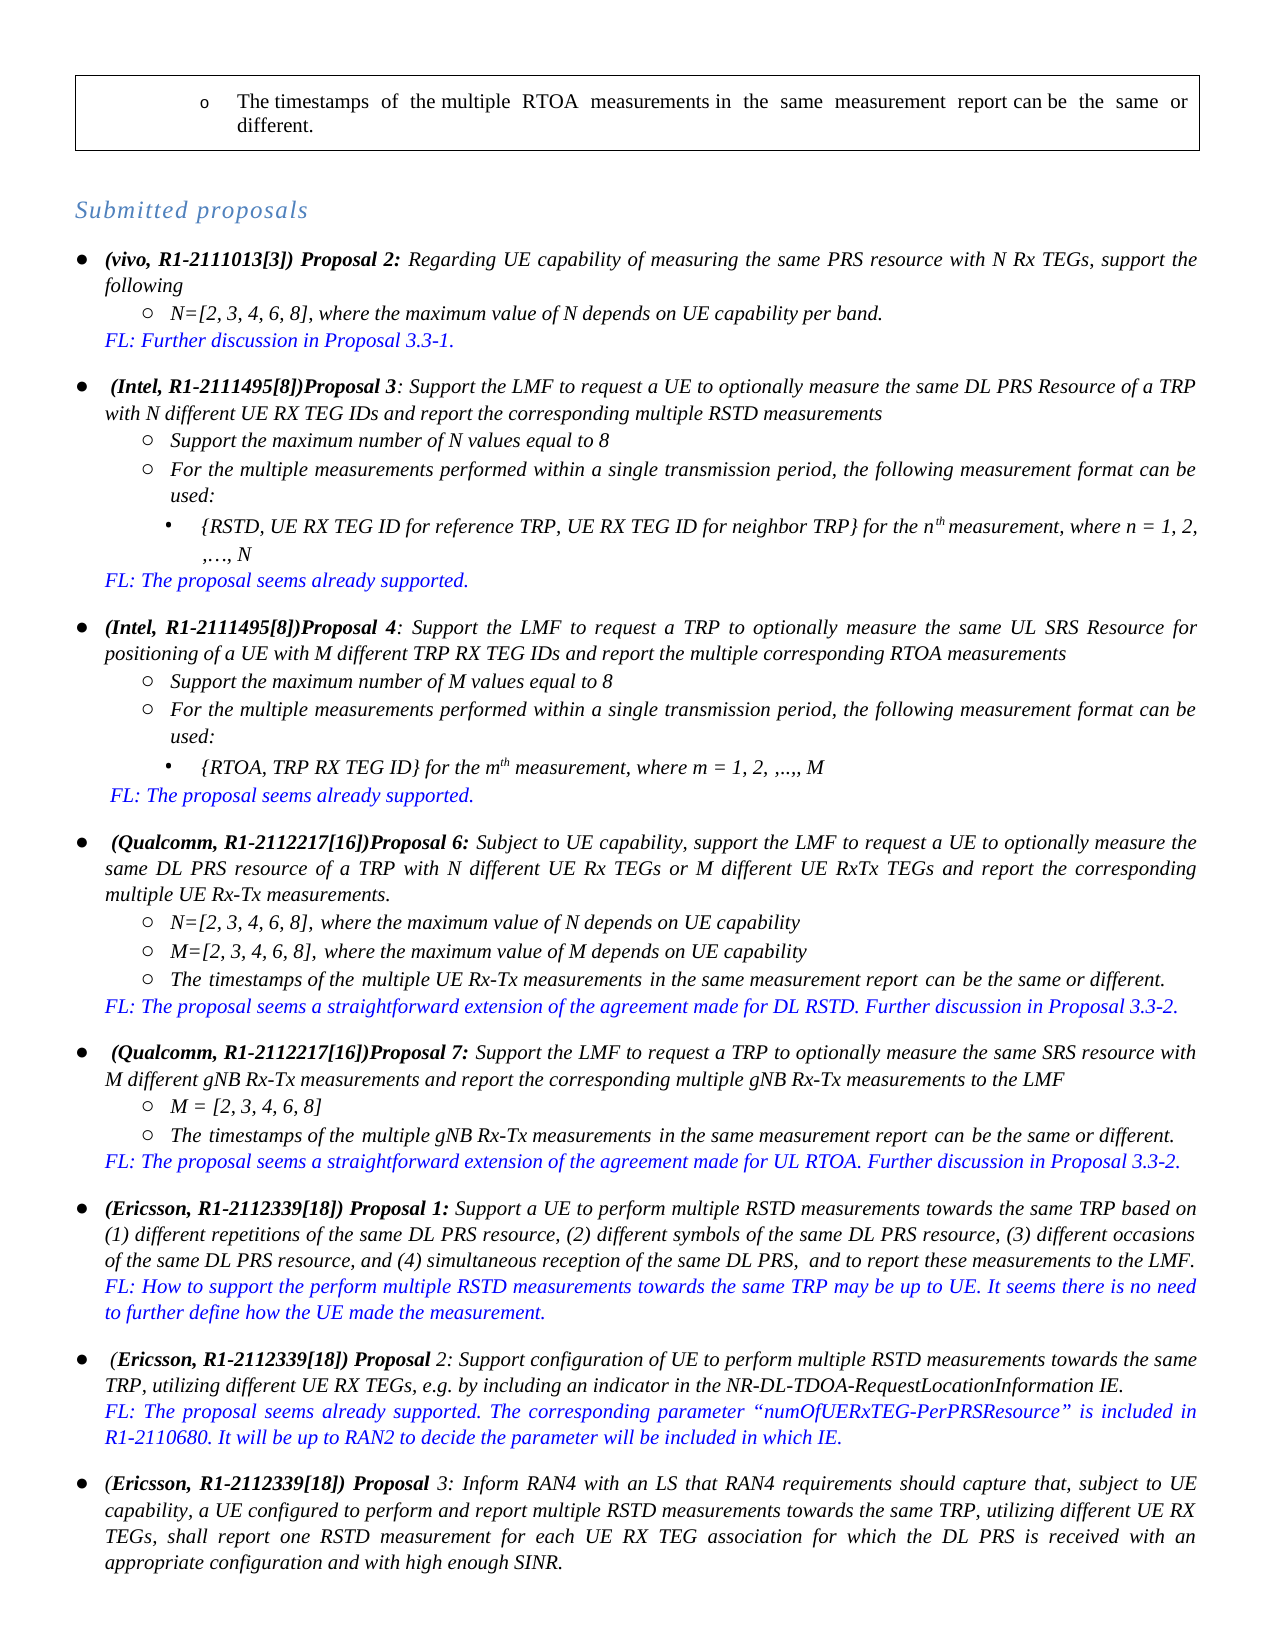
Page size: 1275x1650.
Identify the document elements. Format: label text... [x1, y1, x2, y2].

text FL: How to support the perform multiple RSTD measurements towards the same TRP may be up to UE. It seems there is no need to further define how the UE made the measurement. [104, 1274, 1200, 1324]
list {RSTD, UE RX TEG ID for reference TRP, UE RX TEG ID for neighbor TRP} for the nth measurement, where n = 1, 2, ‚…, N [164, 509, 1200, 566]
text FL: The proposal seems a straightforward extension of the agreement made for DL RSTD. Further discussion in Proposal 3.3-2. [75, 993, 1200, 1018]
list (Intel, R1-2111495[8])Proposal 3: Support the LMF to request a UE to optionally measure the same DL PRS Resource of a TRP with N different UE RX TEG IDs and report the corresponding multiple RSTD measurements [75, 372, 1200, 425]
list (Ericsson, R1-2112339[18]) Proposal 3: Inform RAN4 with an LS that RAN4 requirements should capture that, subject to UE capability, a UE configured to perform and report multiple RSTD measurements towards the same TRP, utilizing different UE RX TEGs, shall report one RSTD measurement for each UE RX TEG association for which the DL PRS is received with an appropriate configuration and with high enough SINR. [75, 1469, 1200, 1574]
text FL: The proposal seems already supported. The corresponding parameter “numOfUERxTEG-PerPRSResource” is included in R1-2110680. It will be up to RAN2 to decide the parameter will be included in which IE. [104, 1399, 1200, 1449]
list (vivo, R1-2111013[3]) Proposal 2: Regarding UE capability of measuring the same PRS resource with N Rx TEGs, support the following [75, 245, 1200, 297]
list For the multiple measurements performed within a single transmission period, the following measurement format can be used: [141, 696, 1200, 748]
list For the multiple measurements performed within a single transmission period, the following measurement format can be used: [141, 455, 1200, 507]
list (Qualcomm, R1-2112217[16])Proposal 6: Subject to UE capability, support the LMF to request a UE to optionally measure the same DL PRS resource of a TRP with N different UE Rx TEGs or M different UE RxTx TEGs and report the corresponding multiple UE Rx-Tx measurements. [75, 828, 1200, 906]
list Support the maximum number of N values equal to 8 [141, 427, 1200, 453]
list N=[2, 3, 4, 6, 8], where the maximum value of N depends on UE capability per band. [141, 299, 1200, 326]
list (Intel, R1-2111495[8])Proposal 4: Support the LMF to request a TRP to optionally measure the same UL SRS Resource for positioning of a UE with M different TRP RX TEG IDs and report the multiple corresponding RTOA measurements [75, 613, 1200, 665]
list (Ericsson, R1-2112339[18]) Proposal 1: Support a UE to perform multiple RSTD measurements towards the same TRP based on (1) different repetitions of the same DL PRS resource, (2) different symbols of the same DL PRS resource, (3) different occasions of the same DL PRS resource, and (4) simultaneous reception of the same DL PRS, and to report these measurements to the LMF. [75, 1194, 1200, 1272]
list {RTOA, TRP RX TEG ID} for the mth measurement, where m = 1, 2, ‚..,, M [164, 750, 1200, 781]
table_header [76, 76, 1199, 149]
subtitle Submitted proposals [75, 195, 1200, 224]
text FL: Further discussion in Proposal 3.3-1. [104, 328, 1200, 352]
list (Ericsson, R1-2112339[18]) Proposal 2: Support configuration of UE to perform multiple RSTD measurements towards the same TRP, utilizing different UE RX TEGs, e.g. by including an indicator in the NR-DL-TDOA-RequestLocationInformation IE. [75, 1345, 1200, 1397]
text FL: The proposal seems a straightforward extension of the agreement made for UL RTOA. Further discussion in Proposal 3.3-2. [104, 1149, 1200, 1173]
list N=[2, 3, 4, 6, 8], where the maximum value of N depends on UE capability [141, 908, 1200, 934]
list The timestamps of the multiple UE Rx-Tx measurements in the same measurement report can be the same or different. [141, 965, 1200, 991]
list M=[2, 3, 4, 6, 8], where the maximum value of M depends on UE capability [141, 937, 1200, 963]
list (Qualcomm, R1-2112217[16])Proposal 7: Support the LMF to request a TRP to optionally measure the same SRS resource with M different gNB Rx-Tx measurements and report the corresponding multiple gNB Rx-Tx measurements to the LMF [75, 1038, 1200, 1091]
text FL: The proposal seems already supported. [75, 568, 1200, 592]
text FL: The proposal seems already supported. [75, 783, 1200, 807]
list M = [2, 3, 4, 6, 8] [141, 1092, 1200, 1119]
list Support the maximum number of M values equal to 8 [141, 667, 1200, 693]
list The timestamps of the multiple gNB Rx-Tx measurements in the same measurement report can be the same or different. [141, 1121, 1200, 1147]
